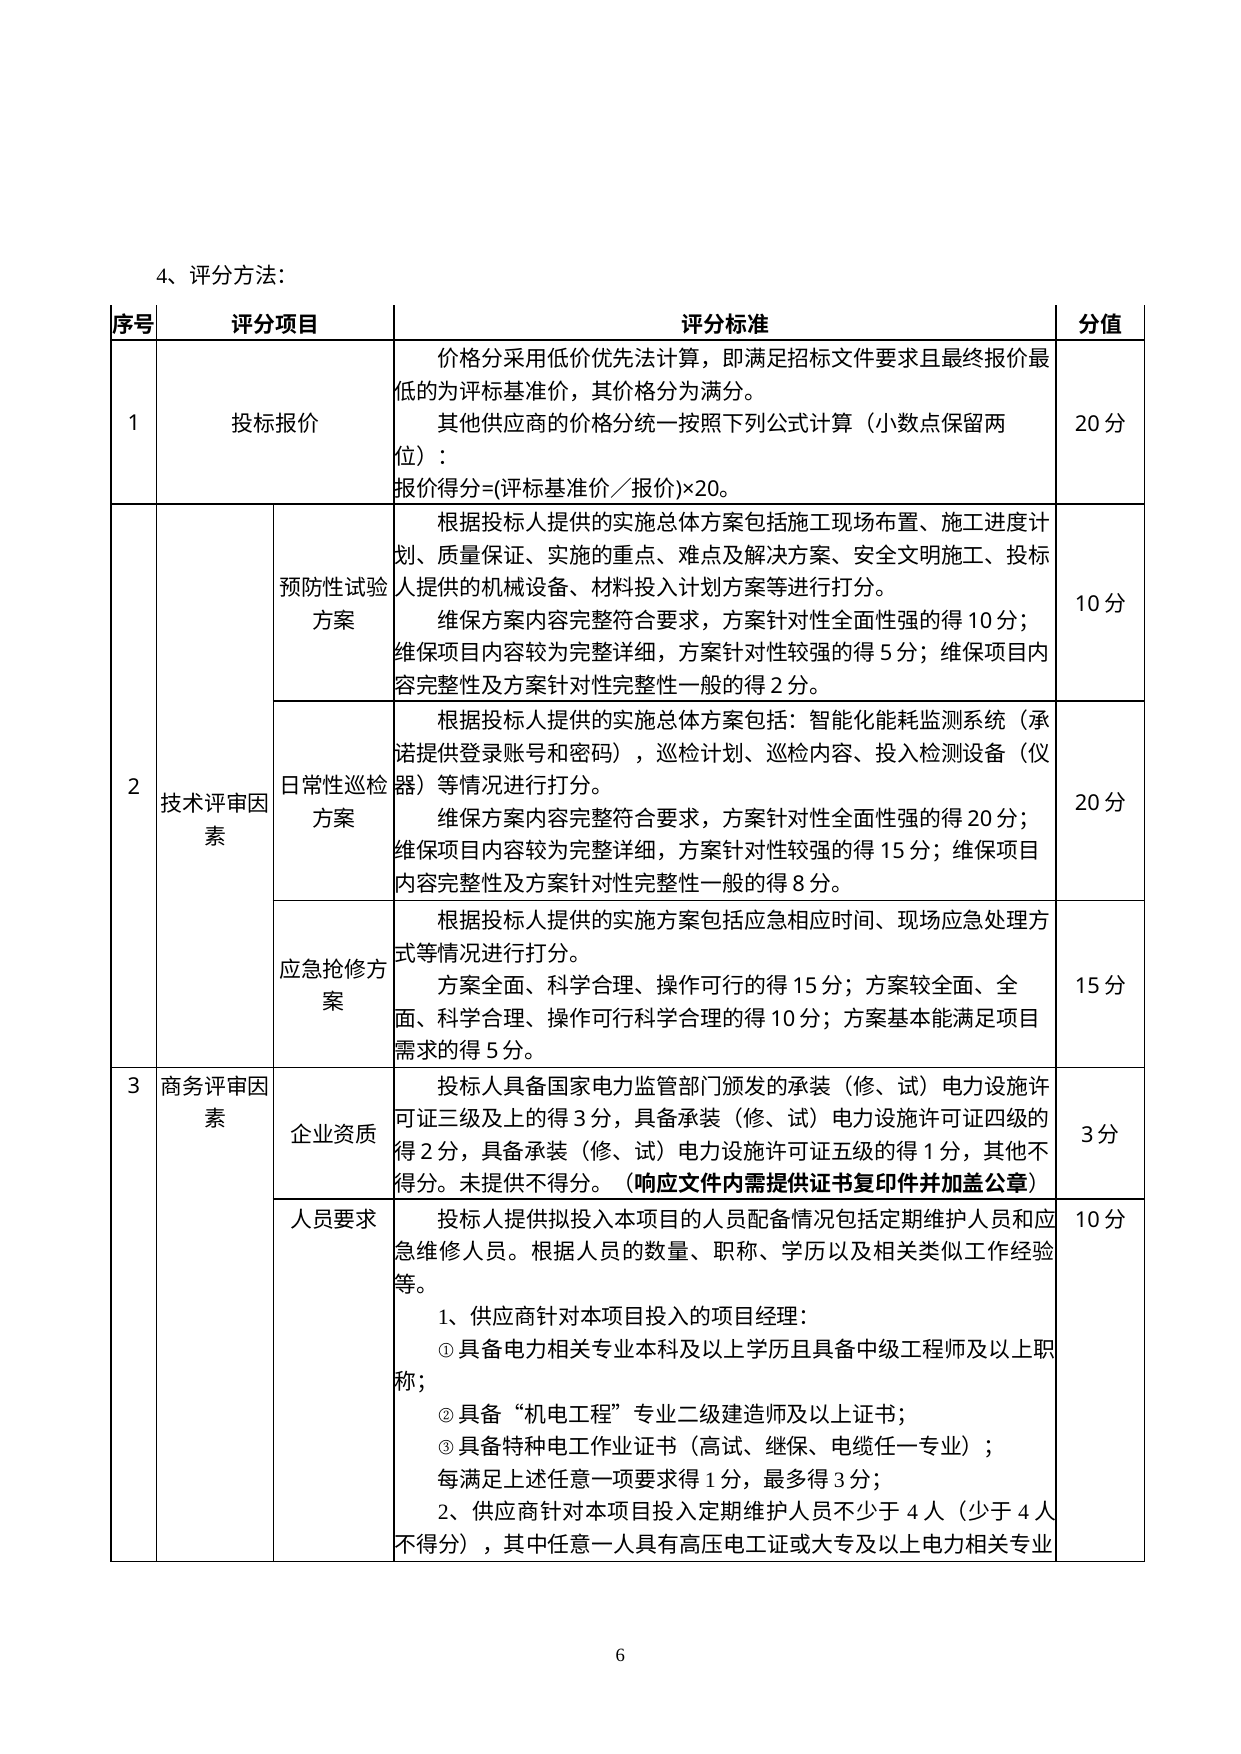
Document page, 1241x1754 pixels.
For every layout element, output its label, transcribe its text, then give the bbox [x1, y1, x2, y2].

table_cell 投标人具备国家电力监管部门颁发的承装（修、试）电力设施许可证三级及上的得3分，具备承装（修、试）电力设施许可证四级的得2分，具备承装（修、试）电力设施许可证五级的得1分，其他不得分。未提供不得分。（响应文件内需提供证书复印件并加盖公章） [395, 1068, 1055, 1198]
table_cell 应急抢修方案 [274, 901, 393, 1067]
table_cell 商务评审因素 [157, 1068, 273, 1561]
table_cell 根据投标人提供的实施总体方案包括施工现场布置、施工进度计划、质量保证、实施的重点、难点及解决方案、安全文明施工、投标人提供的机械设备、材料投入计划方案等进行打分。 维保方案内容完整符合要求，方案针对性全面性强的得10分；维保项目内容较为完整详细，方案针对性较强的得5分；维保项目内容完整性及方案针对性完整性一般的得2分。 [395, 505, 1055, 700]
table_cell 日常性巡检方案 [274, 702, 393, 899]
table_cell 根据投标人提供的实施总体方案包括：智能化能耗监测系统（承诺提供登录账号和密码），巡检计划、巡检内容、投入检测设备（仪器）等情况进行打分。 维保方案内容完整符合要求，方案针对性全面性强的得20分；维保项目内容较为完整详细，方案针对性较强的得15分；维保项目内容完整性及方案针对性完整性一般的得8分。 [395, 702, 1055, 899]
table_cell 投标报价 [157, 341, 393, 503]
table_cell 评分标准 [395, 305, 1055, 339]
table_cell 3分 [1057, 1068, 1144, 1198]
table_cell 企业资质 [274, 1068, 393, 1198]
table_cell 15分 [1057, 901, 1144, 1067]
table_cell 技术评审因素 [157, 505, 273, 1067]
table_cell 评分项目 [157, 305, 393, 339]
table_cell 序号 [112, 305, 156, 339]
table_cell 3 [112, 1068, 156, 1561]
table_cell 10分 [1057, 505, 1144, 700]
text 4、评分方法： [112, 258, 1128, 289]
table_cell 1 [112, 341, 156, 503]
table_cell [395, 1200, 1055, 1561]
table_cell 根据投标人提供的实施方案包括应急相应时间、现场应急处理方式等情况进行打分。 方案全面、科学合理、操作可行的得15分；方案较全面、全面、科学合理、操作可行科学合理的得10分；方案基本能满足项目需求的得5分。 [395, 901, 1055, 1067]
table_cell 分值 [1057, 305, 1144, 339]
table_cell 2 [112, 505, 156, 1067]
table_cell 预防性试验方案 [274, 505, 393, 700]
table_cell 20分 [1057, 702, 1144, 899]
table_cell 人员要求 [274, 1200, 393, 1561]
table_cell 20分 [1057, 341, 1144, 503]
table_cell 价格分采用低价优先法计算，即满足招标文件要求且最终报价最低的为评标基准价，其价格分为满分。 其他供应商的价格分统一按照下列公式计算（小数点保留两位）： 报价得分=(评标基准价／报价)×20。 [395, 341, 1055, 503]
table_cell 10分 [1057, 1200, 1144, 1561]
